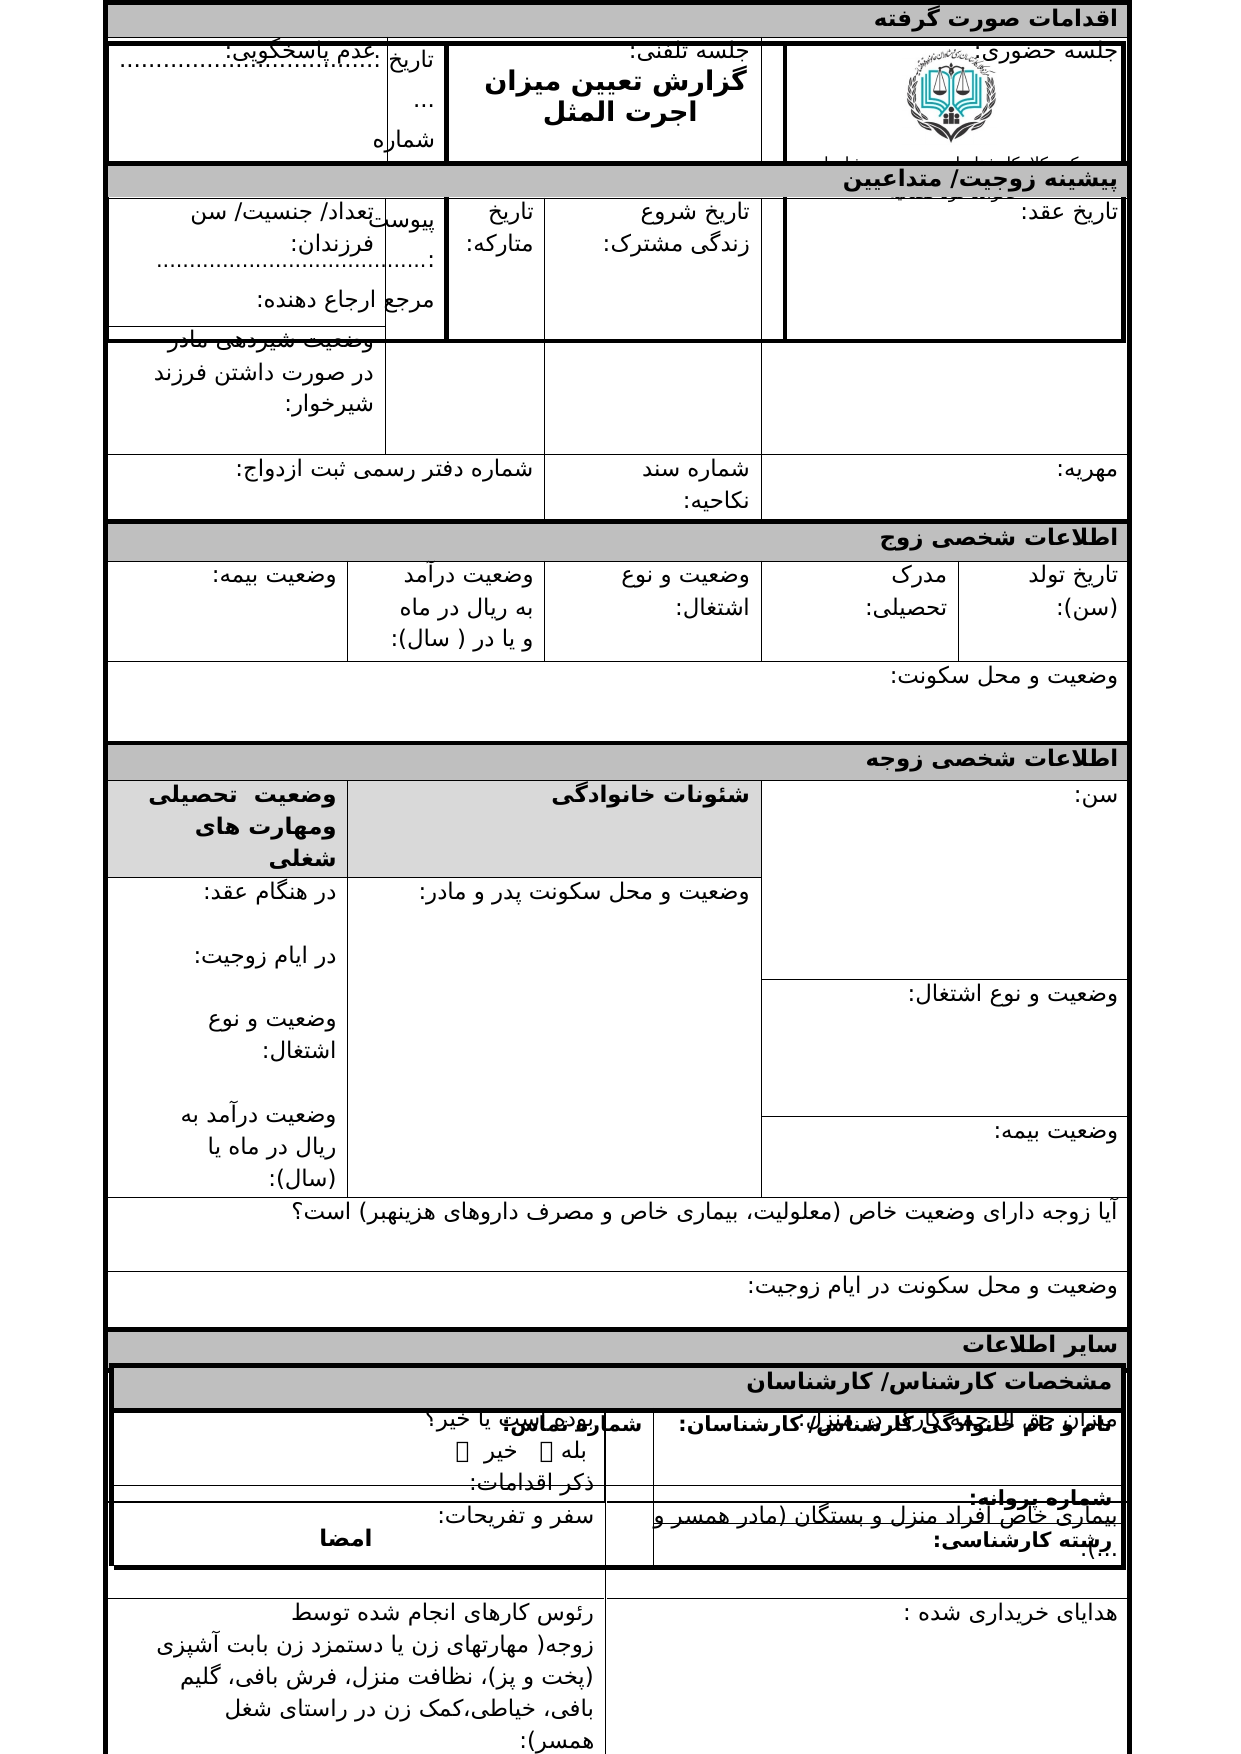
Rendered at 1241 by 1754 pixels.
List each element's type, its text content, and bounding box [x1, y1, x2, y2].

table_cell شماره سند نکاحیه: [545, 455, 761, 519]
table_cell تعداد/ جنسیت/ سن فرزندان: [108, 199, 385, 326]
table_cell نام و نام خانوادگی کارشناس/ کارشناسان: [654, 1413, 1121, 1485]
table_cell رئوس کارهای انجام شده توسط زوجه( مهارتهای زن یا دستمزد زن بابت آشپزی (پخت و پز)، نظافت منزل، فرش بافی، گلیم بافی، خیاطی،کمک زن در راستای شغل همسر): [108, 1598, 605, 1754]
table_cell وضعیت و نوع اشتغال: [545, 562, 761, 661]
table_cell وضعیت و نوع اشتغال: [762, 980, 1127, 1116]
table_cell رشته کارشناسی: [654, 1524, 1121, 1565]
table_cell سایر اطلاعات [108, 1332, 1127, 1368]
table_cell وضعیت بیمه: [762, 1117, 1127, 1197]
table_header اقدامات صورت گرفته [108, 5, 1127, 37]
table_cell شئونات خانوادگی [348, 781, 761, 877]
table_cell وضعیت و محل سکونت در ایام زوجیت: [108, 1272, 1127, 1327]
table_cell تاریخ عقد: [762, 199, 1127, 454]
table_cell در هنگام عقد: در ایام زوجیت: وضعیت و نوع اشتغال: وضعیت درآمد به ریال در ماه یا (سال): [108, 878, 347, 1197]
table_cell اطلاعات شخصی زوجه [108, 745, 1127, 780]
table_cell شماره تماس: [114, 1413, 653, 1485]
table_cell وضعیت بیمه: [108, 562, 347, 661]
table_cell تاریخ تولد (سن): [959, 562, 1127, 661]
table_cell امضا [114, 1486, 653, 1565]
table_cell مدرک تحصیلی: [762, 562, 958, 661]
table_cell تاریخ متارکه: [386, 199, 544, 454]
table_cell هدایای خریداری شده : [606, 1599, 1127, 1754]
table_cell مهریه: [762, 455, 1127, 519]
table_cell تاریخ شروع زندگی مشترک: [545, 199, 761, 454]
table_cell جلسه حضوری: [762, 38, 1127, 161]
table_cell شماره دفتر رسمی ثبت ازدواج: [108, 455, 544, 519]
table_cell وضعیت و محل سکونت پدر و مادر: [348, 878, 761, 1197]
table_cell عدم پاسخگویی: [108, 38, 387, 161]
table_cell جلسه تلفنی: [388, 38, 761, 161]
table_cell شماره پروانه: [654, 1486, 1121, 1523]
table_cell اطلاعات شخصی زوج [108, 524, 1127, 561]
table_cell وضعیت درآمد به ریال در ماه و یا در ( سال): [348, 562, 544, 661]
table_cell وضعیت تحصیلی ومهارت های شغلی [108, 781, 347, 877]
table_cell سن: [762, 781, 1127, 979]
table_cell وضعیت شیردهی مادر در صورت داشتن فرزند شیرخوار: [108, 327, 385, 454]
table_cell سفر و تفریحات: [108, 1503, 605, 1598]
table_cell پیشینه زوجیت/ متداعیین [108, 166, 1127, 197]
table_cell وضعیت و محل سکونت: [108, 662, 1127, 741]
table_header مشخصات کارشناس/ کارشناسان [114, 1368, 1121, 1408]
table_cell بیماری خاص افراد منزل و بستگان (مادر همسر و ...): [606, 1503, 1127, 1598]
table_cell آیا زوجه دارای وضعیت خاص (معلولیت، بیماری خاص و مصرف داروهای هزینهبر) است؟ [108, 1198, 1127, 1271]
